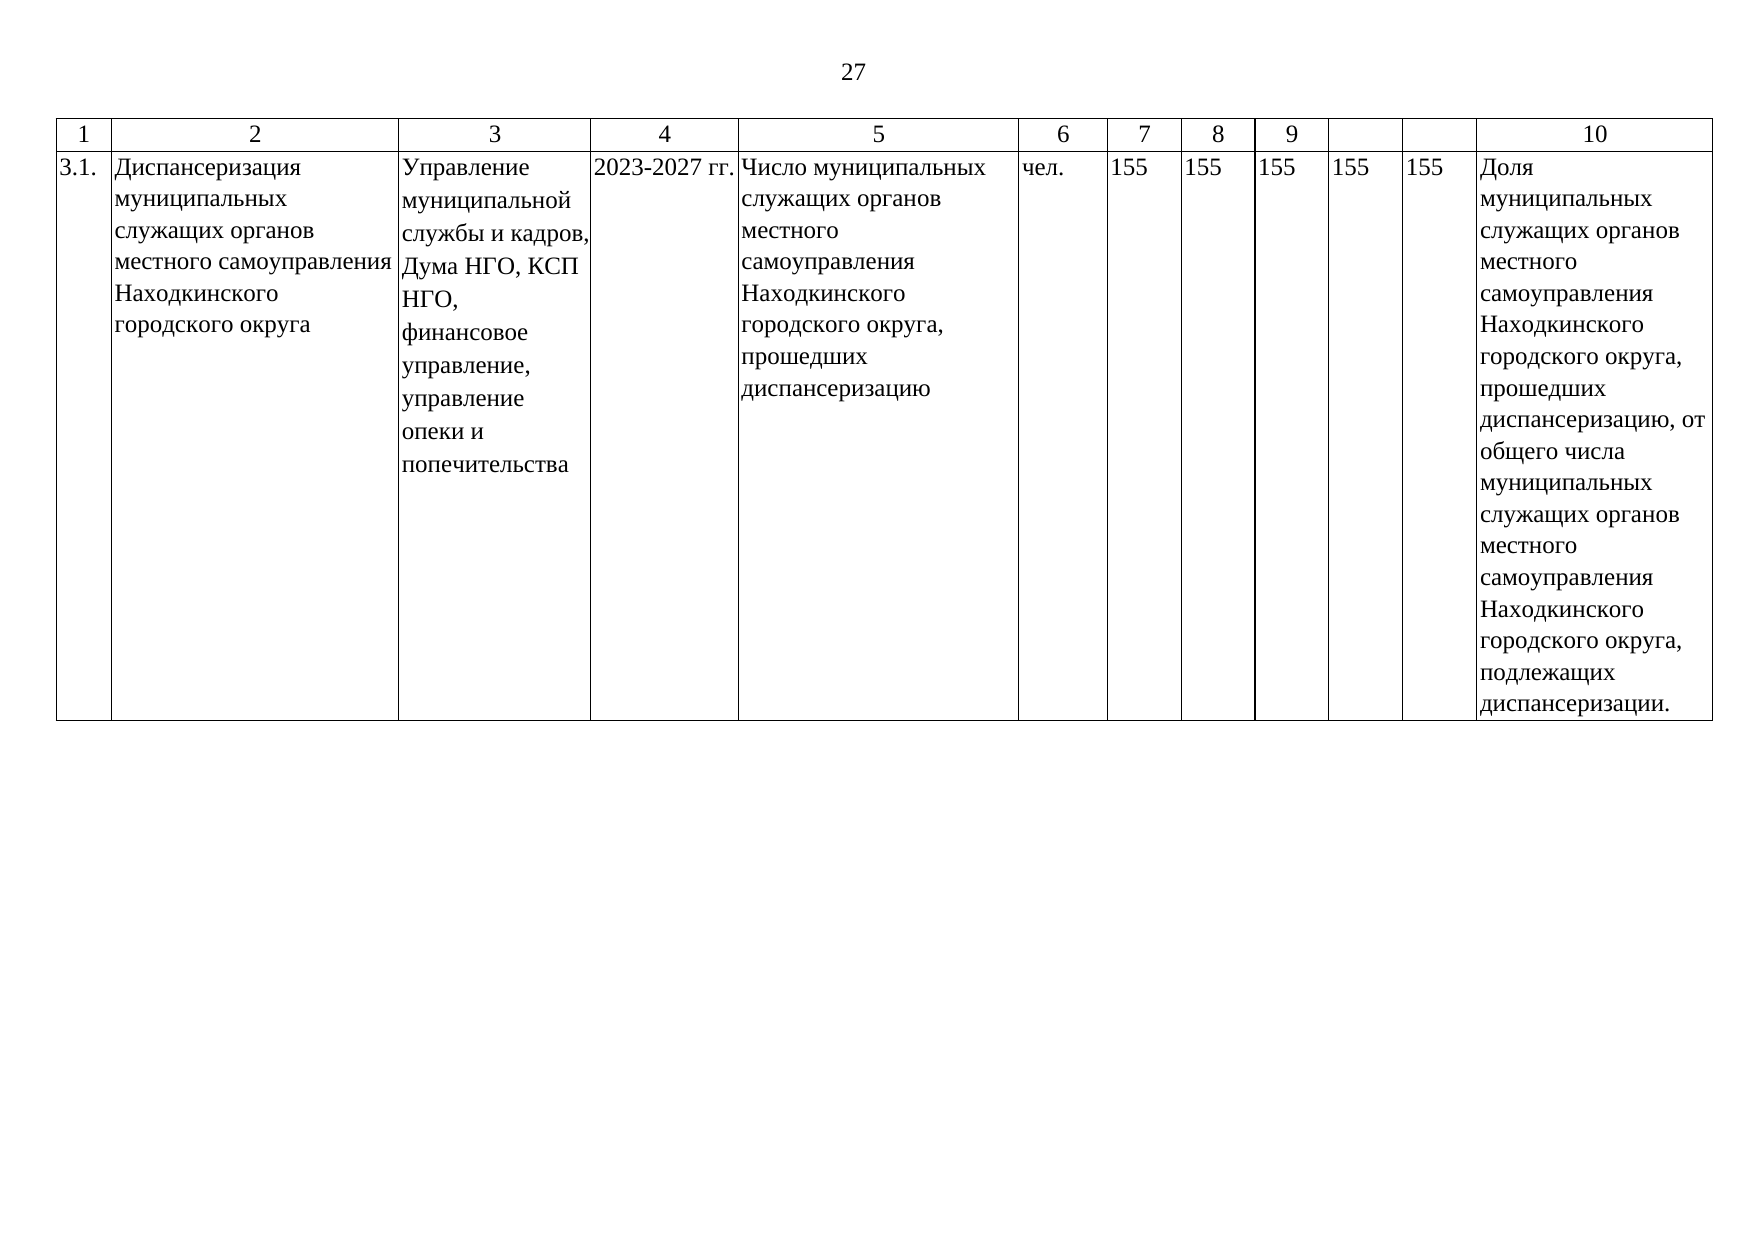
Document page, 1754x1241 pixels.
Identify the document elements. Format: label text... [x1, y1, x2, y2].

table_cell 9 [1256, 119, 1328, 151]
table_cell 6 [1019, 119, 1107, 151]
table_cell 7 [1108, 119, 1181, 151]
table_cell Диспансеризация муниципальных служащих органов местного самоуправления Находкинского городского округа [112, 152, 398, 720]
table_cell 4 [591, 119, 738, 151]
table_cell 155 [1182, 152, 1254, 720]
table_cell Управление муниципальной службы и кадров, Дума НГО, КСП НГО, финансовое управление, управление опеки и попечительства [399, 152, 590, 720]
table_cell [1329, 119, 1402, 151]
table_cell 2023-2027 гг. [591, 152, 738, 720]
table_cell Доля муниципальных служащих органов местного самоуправления Находкинского городского округа, прошедших диспансеризацию, от общего числа муниципальных служащих органов местного самоуправления Находкинского городского округа, подлежащих диспансеризации. [1477, 152, 1712, 720]
table_cell 2 [112, 119, 398, 151]
table_cell 3 [399, 119, 590, 151]
table_cell Число муниципальных служащих органов местного самоуправления Находкинского городского округа, прошедших диспансеризацию [739, 152, 1018, 720]
table_cell 1 [57, 119, 111, 151]
table_cell чел. [1019, 152, 1107, 720]
table_cell 155 [1329, 152, 1402, 720]
table_cell 3.1. [57, 152, 111, 720]
table_cell 5 [739, 119, 1018, 151]
table_cell 10 [1477, 119, 1712, 151]
table_cell 155 [1256, 152, 1328, 720]
table_cell 155 [1403, 152, 1476, 720]
table_cell 8 [1182, 119, 1254, 151]
table_cell 155 [1108, 152, 1181, 720]
table_cell [1403, 119, 1476, 151]
